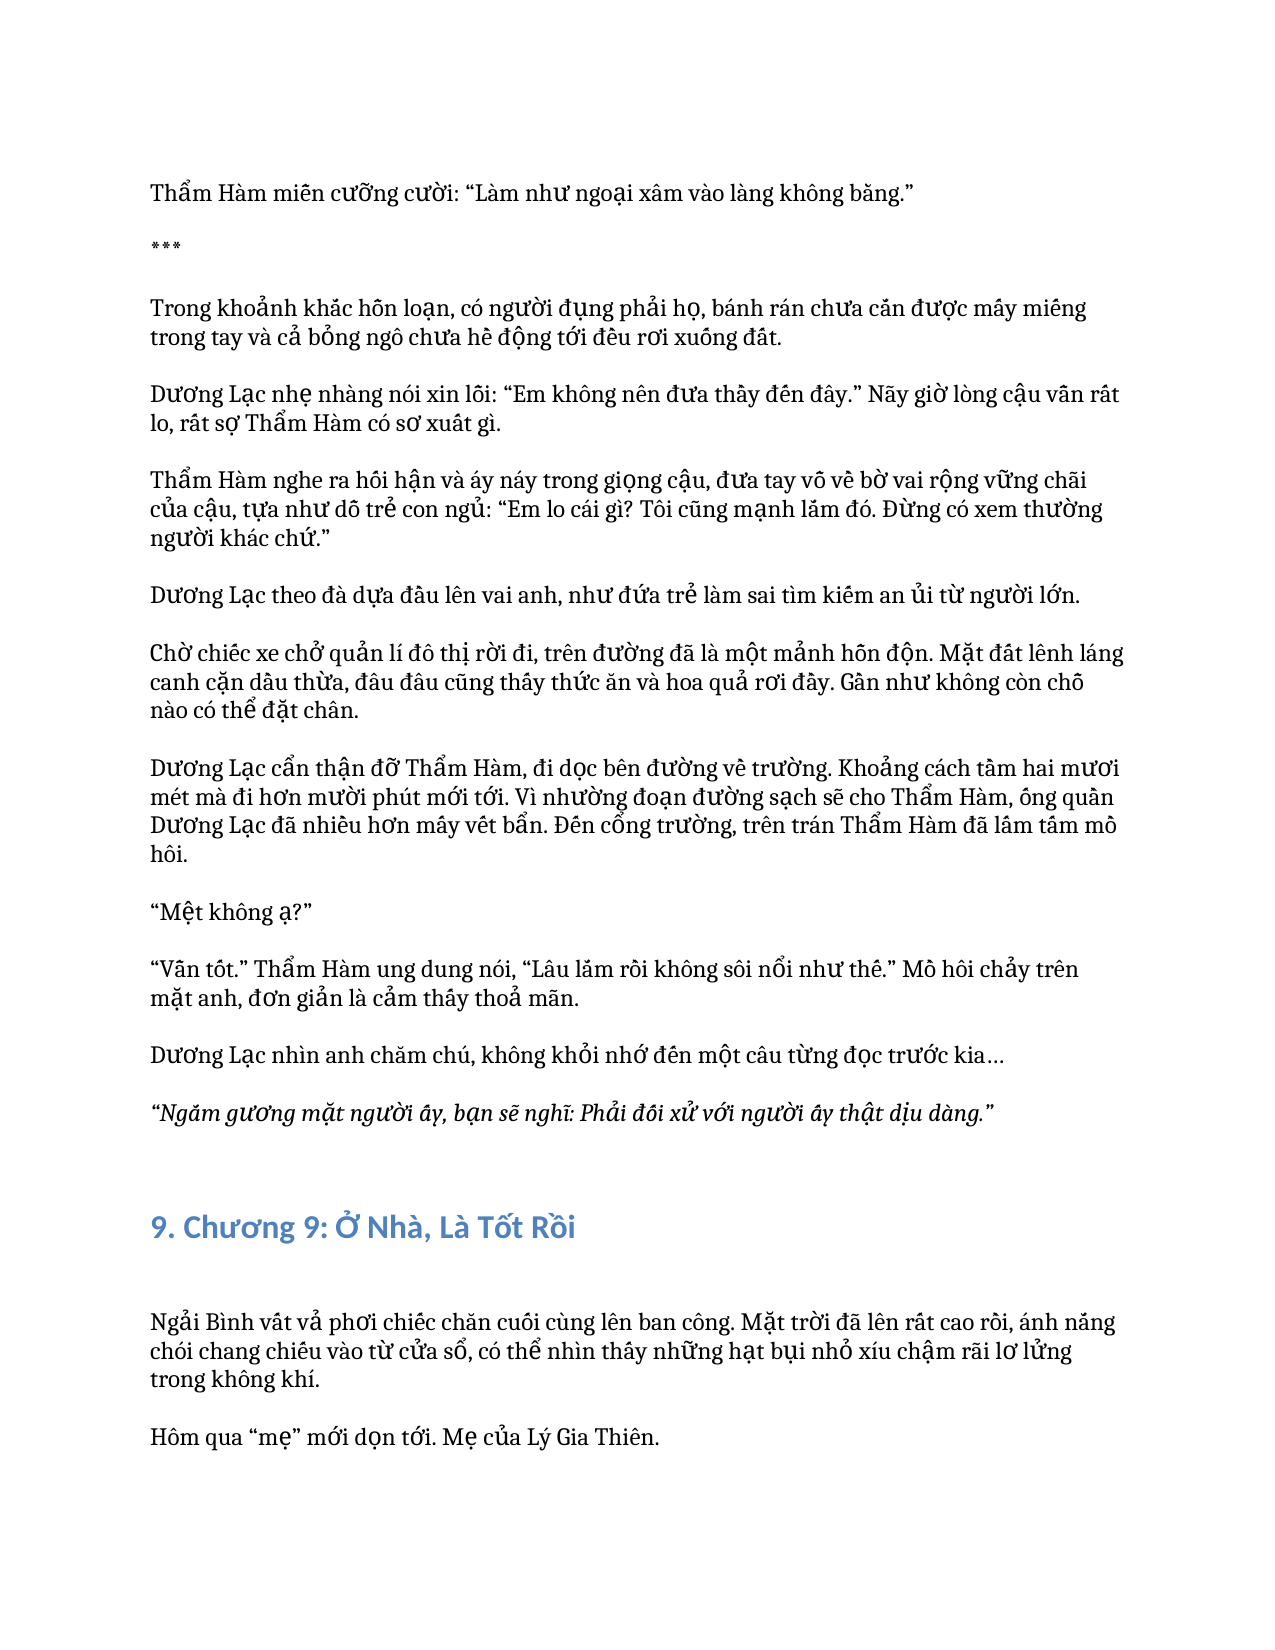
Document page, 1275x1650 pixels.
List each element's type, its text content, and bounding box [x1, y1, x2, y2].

subtitle 9. Chương 9: Ở Nhà, Là Tốt Rồi [150, 1206, 1125, 1247]
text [150, 1250, 1125, 1480]
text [150, 150, 1125, 1185]
